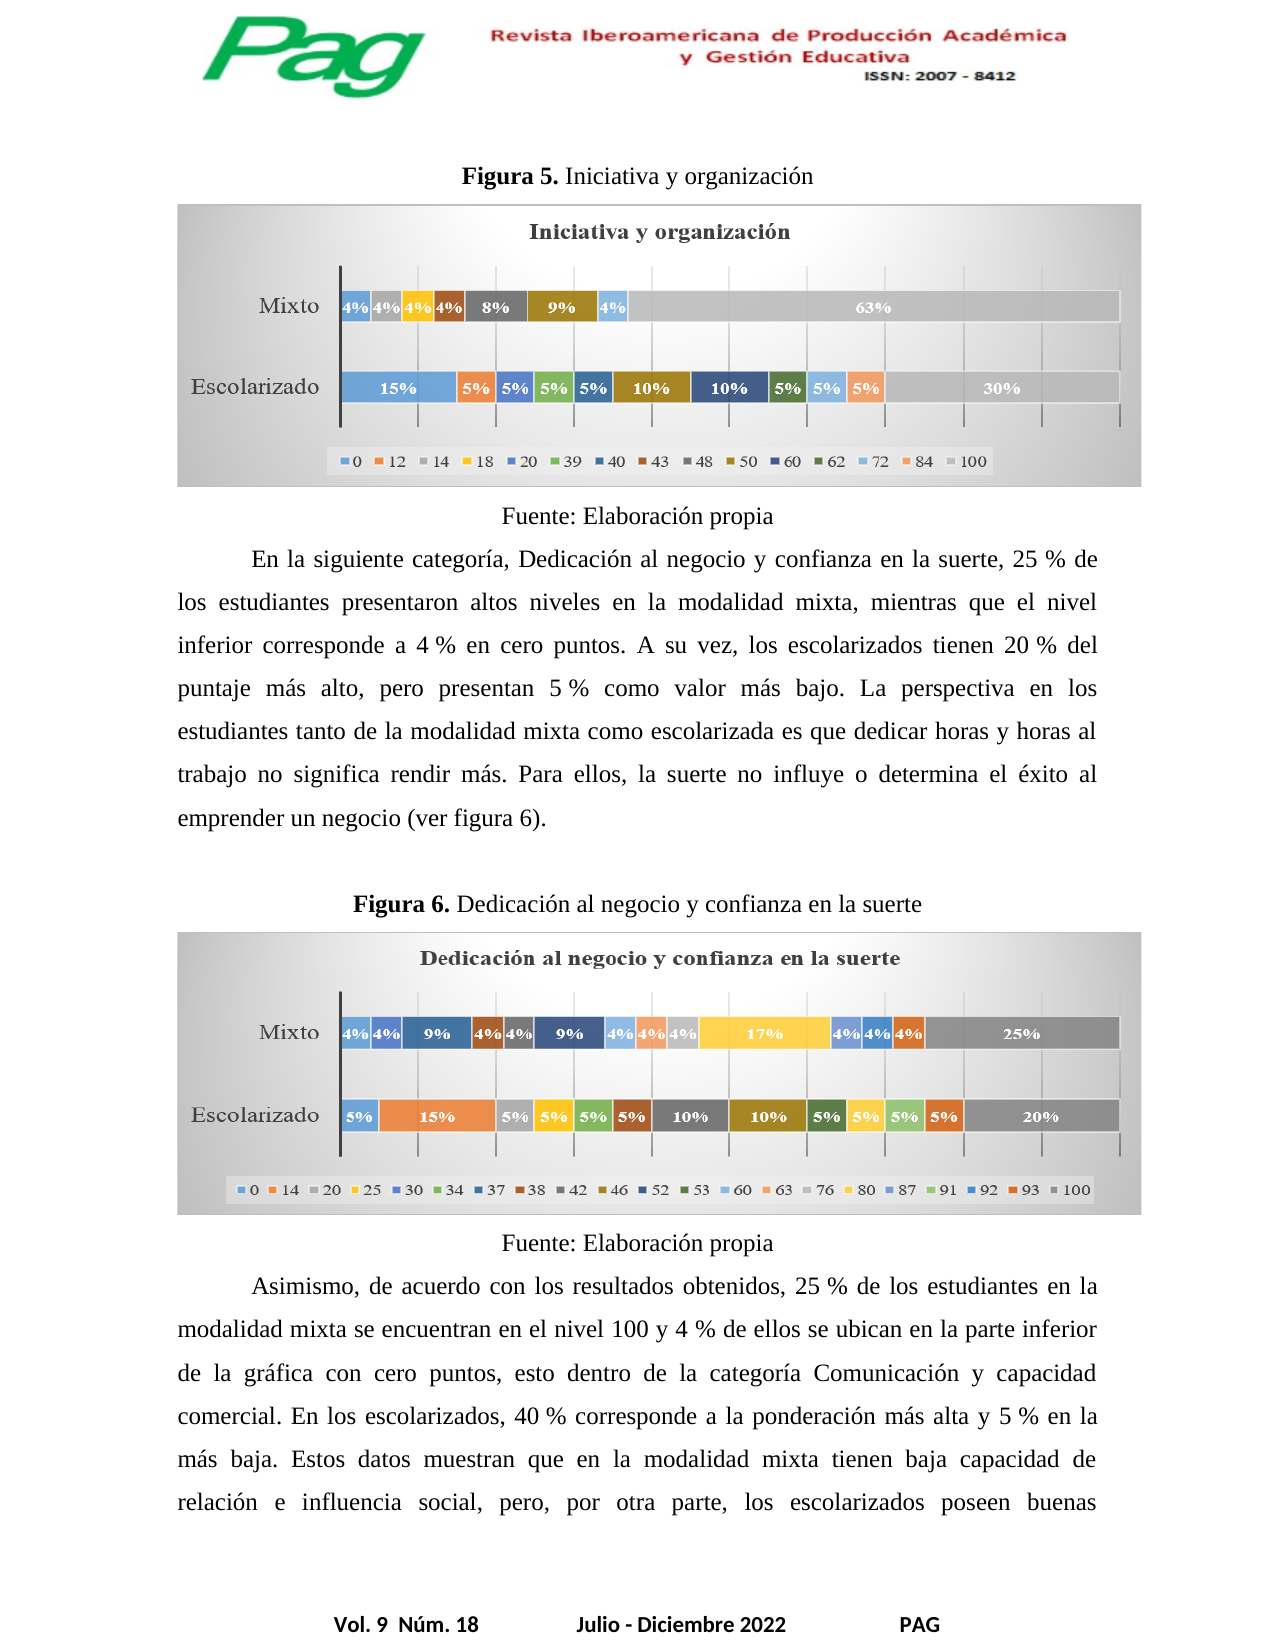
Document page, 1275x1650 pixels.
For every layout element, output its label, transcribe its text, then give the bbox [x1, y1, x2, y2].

text Fuente: Elaboración propia [177, 1228, 1098, 1257]
picture [177, 204, 1142, 487]
text Figura 6. Dedicación al negocio y confianza en la suerte [177, 889, 1098, 918]
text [177, 1271, 1098, 1516]
text Figura 5. Iniciativa y organización [177, 161, 1098, 190]
picture [194, 14, 1081, 111]
text En la siguiente categoría, Dedicación al negocio y confianza en la suerte, 25 % de los estudiantes presentaron altos niveles en la modalidad mixta, mientras que el nivel inferior corresponde a 4 % en cero puntos. A su vez, los escolarizados tienen 20 % del puntaje más alto, pero presentan 5 % como valor más bajo. La perspectiva en los estudiantes tanto de la modalidad mixta como escolarizada es que dedicar horas y horas al trabajo no significa rendir más. Para ellos, la suerte no influye o determina el éxito al emprender un negocio (ver figura 6). [177, 544, 1098, 831]
picture [177, 932, 1142, 1215]
text Fuente: Elaboración propia [177, 501, 1098, 529]
